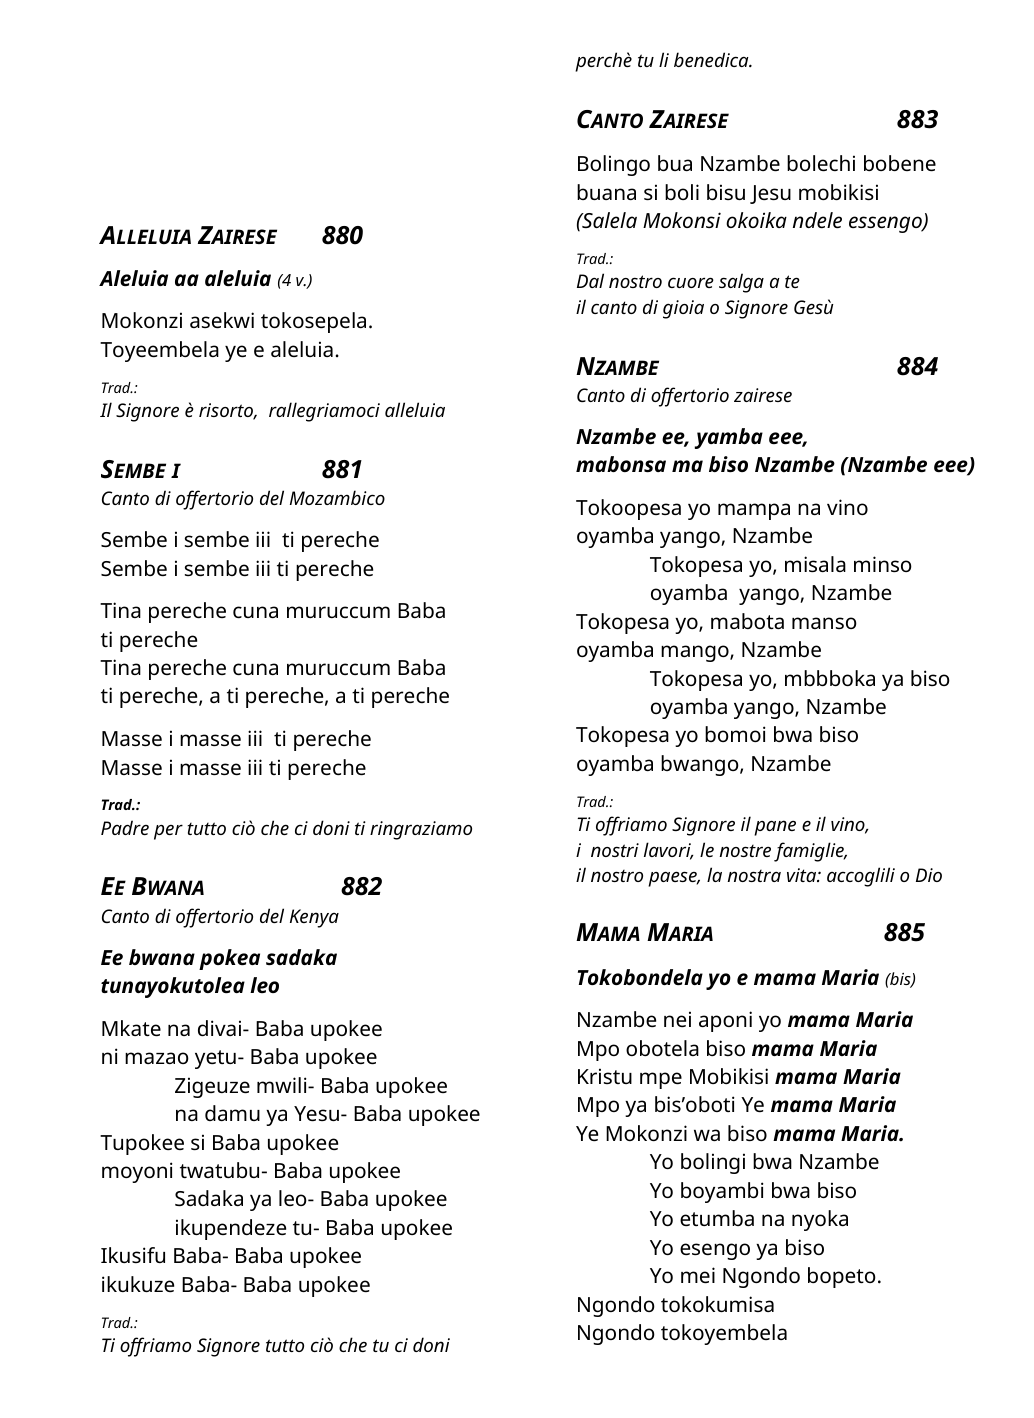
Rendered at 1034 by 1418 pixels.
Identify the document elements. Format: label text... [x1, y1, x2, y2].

text Padre per tutto ciò che ci doni ti ringraziamo [100, 815, 517, 841]
text ikupendeze tu- Baba upokee [174, 1213, 517, 1241]
text perchè tu li benedica. [576, 47, 992, 73]
text Mpo obotela biso mama Maria [576, 1034, 992, 1062]
subtitle Ee Bwana 882 [100, 869, 517, 903]
text Tokobondela yo e mama Maria (bis) [576, 963, 992, 991]
text tunayokutolea leo [100, 971, 517, 1000]
text Aleluia aa aleluia (4 v.) [100, 264, 517, 292]
text Yo bolingi bwa Nzambe [649, 1147, 992, 1176]
text Masse i masse iii ti pereche [100, 724, 517, 753]
text Tina pereche cuna muruccum Baba [100, 596, 517, 625]
text mabonsa ma biso Nzambe (Nzambe eee) [576, 451, 992, 479]
text Yo boyambi bwa biso [649, 1176, 992, 1204]
text Tokopesa yo, misala minso [649, 550, 992, 578]
text Ye Mokonzi wa biso mama Maria. [576, 1119, 992, 1147]
text Tina pereche cuna muruccum Baba [100, 653, 517, 682]
text Nzambe ee, yamba eee, [576, 422, 992, 451]
subtitle Canto Zairese 883 [576, 101, 992, 135]
subtitle Canto di offertorio zairese [576, 382, 992, 408]
text moyoni twatubu- Baba upokee [100, 1156, 517, 1184]
text Tupokee si Baba upokee [100, 1128, 517, 1156]
subtitle Sembe i 881 [100, 451, 517, 486]
text oyamba yango, Nzambe [576, 522, 992, 550]
text Mpo ya bis’oboti Ye mama Maria [576, 1091, 992, 1119]
subtitle Canto di offertorio del Mozambico [100, 486, 517, 511]
subtitle Canto di offertorio del Kenya [100, 903, 517, 929]
subtitle Nzambe 884 [576, 348, 992, 382]
text na damu ya Yesu- Baba upokee [174, 1099, 517, 1128]
text Kristu mpe Mobikisi mama Maria [576, 1062, 992, 1091]
text Ti offriamo Signore il pane e il vino, [576, 812, 992, 837]
text Trad.: [100, 795, 517, 815]
text Sembe i sembe iii ti pereche [100, 554, 517, 582]
text Trad.: [576, 792, 992, 812]
text ti pereche, a ti pereche, a ti pereche [100, 682, 517, 710]
text oyamba yango, Nzambe [649, 692, 992, 721]
text Nzambe nei aponi yo mama Maria [576, 1005, 992, 1034]
text Ngondo tokoyembela [576, 1318, 992, 1347]
text Mkate na divai- Baba upokee [100, 1014, 517, 1042]
text Toyeembela ye e aleluia. [100, 335, 517, 363]
text Ikusifu Baba- Baba upokee [100, 1241, 517, 1270]
text oyamba yango, Nzambe [649, 578, 992, 607]
subtitle Mama Maria 885 [576, 914, 992, 948]
text Yo etumba na nyoka [649, 1204, 992, 1233]
text Ee bwana pokea sadaka [100, 943, 517, 971]
text oyamba bwango, Nzambe [576, 749, 992, 777]
text Tokopesa yo, mbbboka ya biso [649, 664, 992, 692]
text Il Signore è risorto, rallegriamoci alleluia [100, 397, 517, 423]
text il nostro paese, la nostra vita: accoglili o Dio [576, 863, 992, 888]
text (Salela Mokonsi okoika ndele essengo) [576, 206, 992, 235]
text Yo esengo ya biso [649, 1233, 992, 1261]
text ikukuze Baba- Baba upokee [100, 1270, 517, 1298]
text Yo mei Ngondo bopeto. [649, 1261, 992, 1290]
text Trad.: [100, 1312, 517, 1332]
text Zigeuze mwili- Baba upokee [174, 1071, 517, 1099]
text Sadaka ya leo- Baba upokee [174, 1184, 517, 1213]
text i nostri lavori, le nostre famiglie, [576, 837, 992, 863]
text oyamba mango, Nzambe [576, 635, 992, 664]
text Tokopesa yo bomoi bwa biso [576, 721, 992, 749]
text ni mazao yetu- Baba upokee [100, 1042, 517, 1071]
text il canto di gioia o Signore Gesù [576, 294, 992, 320]
text Mokonzi asekwi tokosepela. [100, 307, 517, 335]
text Masse i masse iii ti pereche [100, 753, 517, 781]
text Ngondo tokokumisa [576, 1290, 992, 1318]
text Trad.: [100, 378, 517, 397]
text Tokopesa yo, mabota manso [576, 607, 992, 635]
text Bolingo bua Nzambe bolechi bobene buana si boli bisu Jesu mobikisi [576, 149, 992, 206]
text Trad.: [576, 249, 992, 269]
text Sembe i sembe iii ti pereche [100, 525, 517, 554]
text Dal nostro cuore salga a te [576, 269, 992, 294]
text Tokoopesa yo mampa na vino [576, 493, 992, 522]
text Ti offriamo Signore tutto ciò che tu ci doni [100, 1332, 517, 1358]
text ti pereche [100, 625, 517, 653]
subtitle Alleluia Zairese 880 [100, 218, 517, 252]
